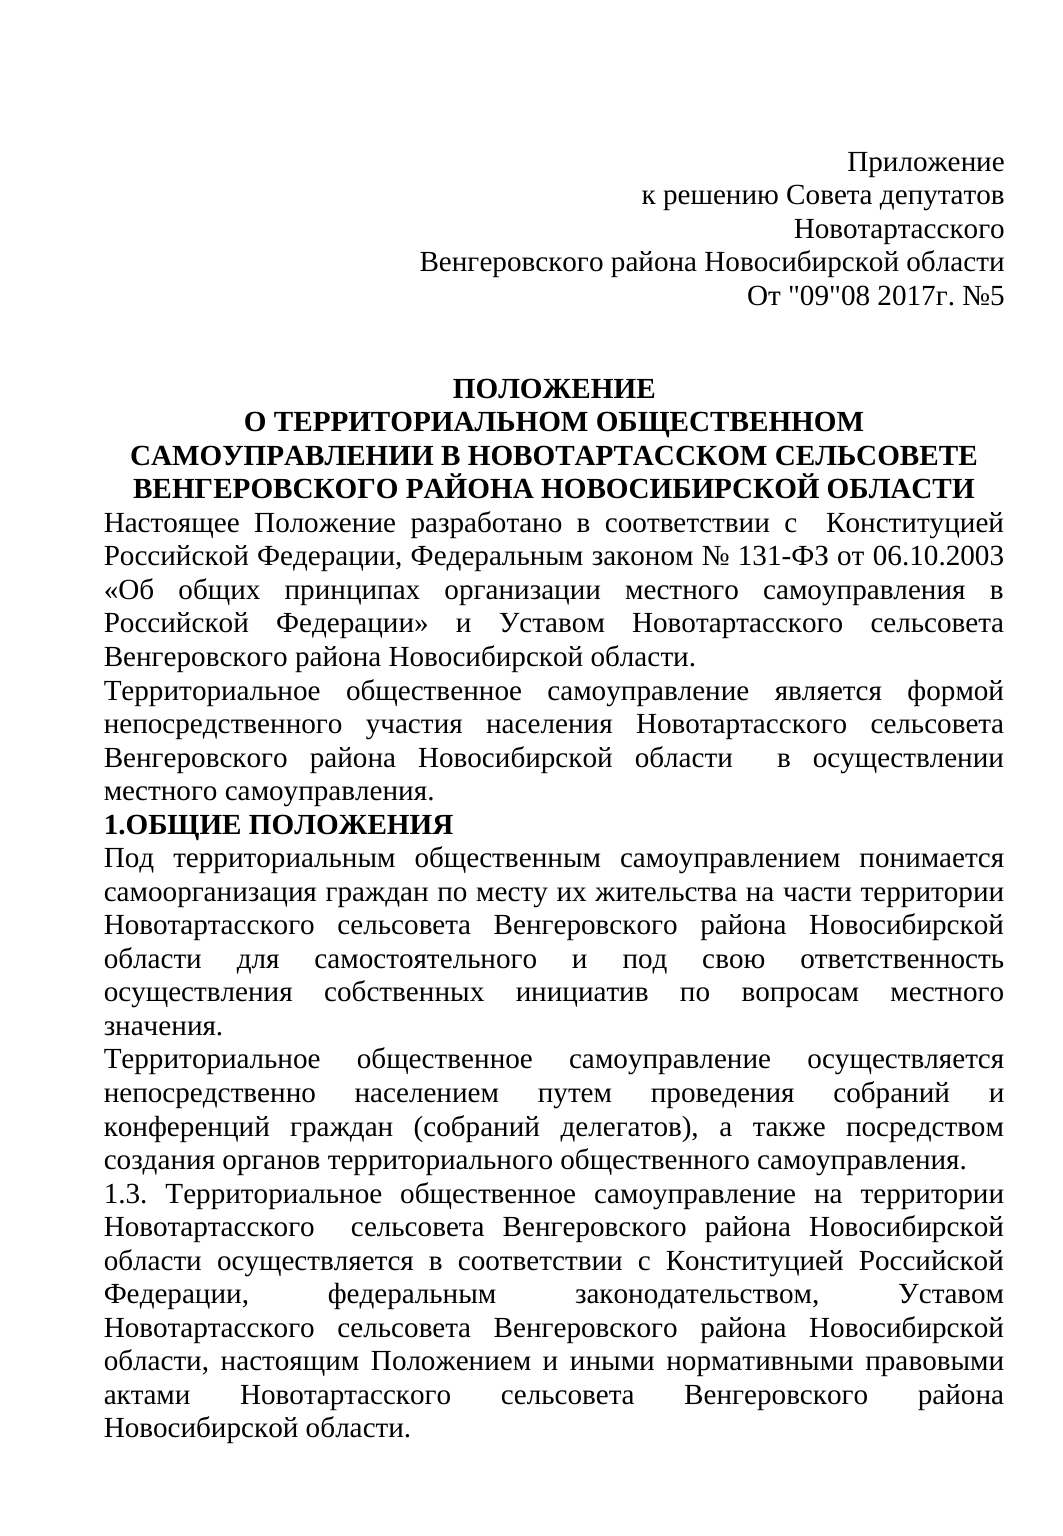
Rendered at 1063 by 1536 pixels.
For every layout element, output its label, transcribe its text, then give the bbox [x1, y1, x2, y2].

text Территориальное общественное самоуправление осуществляется непосредственно населением путем проведения собраний и конференций граждан (собраний делегатов), а также посредством создания органов территориального общественного самоуправления. [103, 1042, 1004, 1176]
text О ТЕРРИТОРИАЛЬНОМ ОБЩЕСТВЕННОМ САМОУПРАВЛЕНИИ В НОВОТАРТАССКОМ СЕЛЬСОВЕТЕ ВЕНГЕРОВСКОГО РАЙОНА НОВОСИБИРСКОЙ ОБЛАСТИ [103, 404, 1004, 505]
text ПОЛОЖЕНИЕ [103, 371, 1004, 404]
text Настоящее Положение разработано в соответствии с Конституцией Российской Федерации, Федеральным законом № 131-ФЗ от 06.10.2003 «Об общих принципах организации местного самоуправления в Российской Федерации» и Уставом Новотартасского сельсовета Венгеровского района Новосибирской области. [103, 505, 1004, 673]
text Приложение [103, 144, 1004, 177]
text От "09"08 2017г. №5 [103, 278, 1004, 311]
text Венгеровского района Новосибирской области [103, 244, 1004, 278]
text 1.3. Территориальное общественное самоуправление на территории Новотартасского сельсовета Венгеровского района Новосибирской области осуществляется в соответствии с Конституцией Российской Федерации, федеральным законодательством, Уставом Новотартасского сельсовета Венгеровского района Новосибирской области, настоящим Положением и иными нормативными правовыми актами Новотартасского сельсовета Венгеровского района Новосибирской области. [103, 1176, 1004, 1444]
text 1.ОБЩИЕ ПОЛОЖЕНИЯ [103, 807, 1004, 840]
text к решению Совета депутатов Новотартасского [103, 177, 1004, 244]
text Под территориальным общественным самоуправлением понимается самоорганизация граждан по месту их жительства на части территории Новотартасского сельсовета Венгеровского района Новосибирской области для самостоятельного и под свою ответственность осуществления собственных инициатив по вопросам местного значения. [103, 840, 1004, 1042]
text Территориальное общественное самоуправление является формой непосредственного участия населения Новотартасского сельсовета Венгеровского района Новосибирской области в осуществлении местного самоуправления. [103, 673, 1004, 807]
